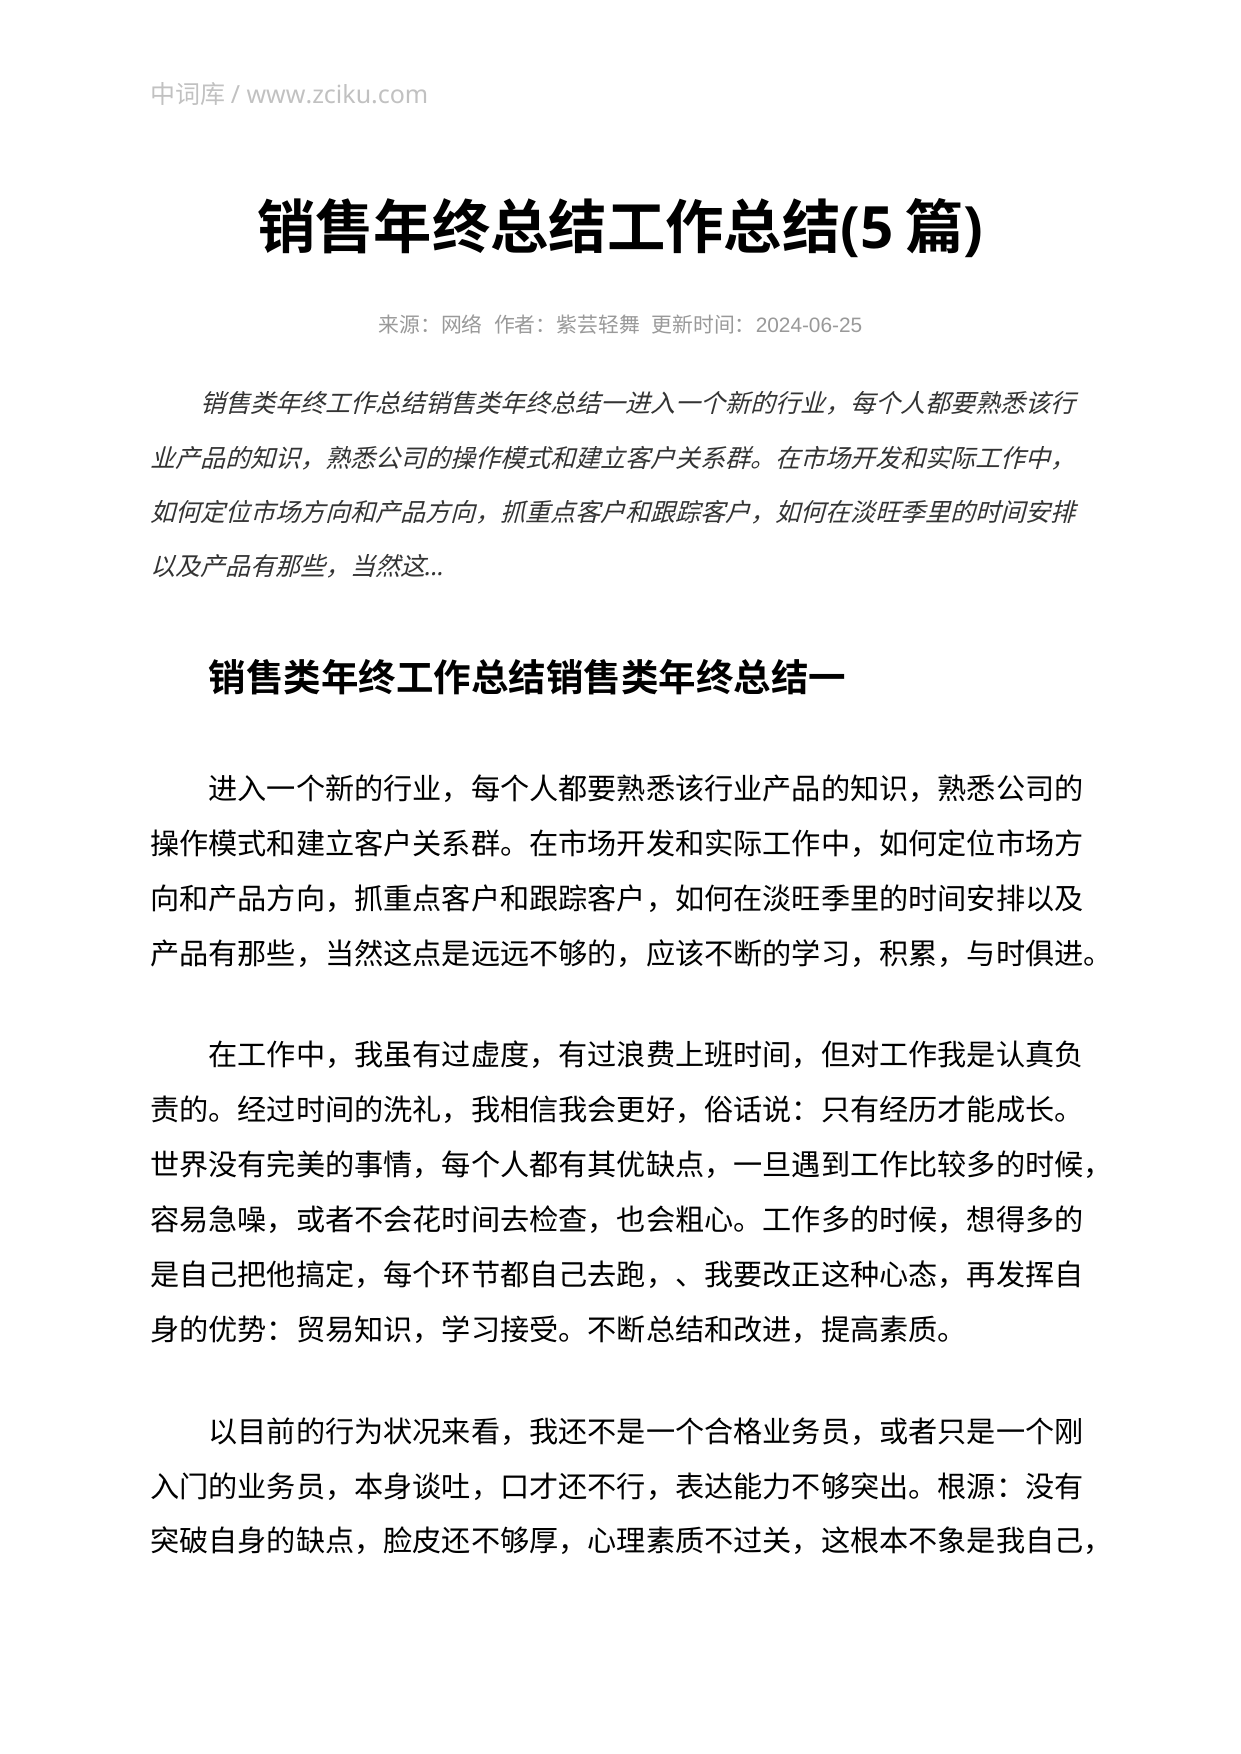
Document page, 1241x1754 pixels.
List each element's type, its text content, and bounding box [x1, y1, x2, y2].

text 在工作中，我虽有过虚度，有过浪费上班时间，但对工作我是认真负责的。经过时间的洗礼，我相信我会更好，俗话说：只有经历才能成长。世界没有完美的事情，每个人都有其优缺点，一旦遇到工作比较多的时候，容易急噪，或者不会花时间去检查，也会粗心。工作多的时候，想得多的是自己把他搞定，每个环节都自己去跑，、我要改正这种心态，再发挥自身的优势：贸易知识，学习接受。不断总结和改进，提高素质。 [150, 1032, 1090, 1349]
text 来源：网络 作者：紫芸轻舞 更新时间：2024-06-25 [150, 313, 1090, 337]
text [150, 1408, 1090, 1560]
text 销售类年终工作总结销售类年终总结一进入一个新的行业，每个人都要熟悉该行业产品的知识，熟悉公司的操作模式和建立客户关系群。在市场开发和实际工作中，如何定位市场方向和产品方向，抓重点客户和跟踪客户，如何在淡旺季里的时间安排以及产品有那些，当然这... [150, 384, 1090, 583]
text 进入一个新的行业，每个人都要熟悉该行业产品的知识，熟悉公司的操作模式和建立客户关系群。在市场开发和实际工作中，如何定位市场方向和产品方向，抓重点客户和跟踪客户，如何在淡旺季里的时间安排以及产品有那些，当然这点是远远不够的，应该不断的学习，积累，与时俱进。 [150, 766, 1090, 972]
text 销售类年终工作总结销售类年终总结一 [150, 648, 1090, 702]
subtitle 销售年终总结工作总结(5篇) [150, 181, 1090, 266]
